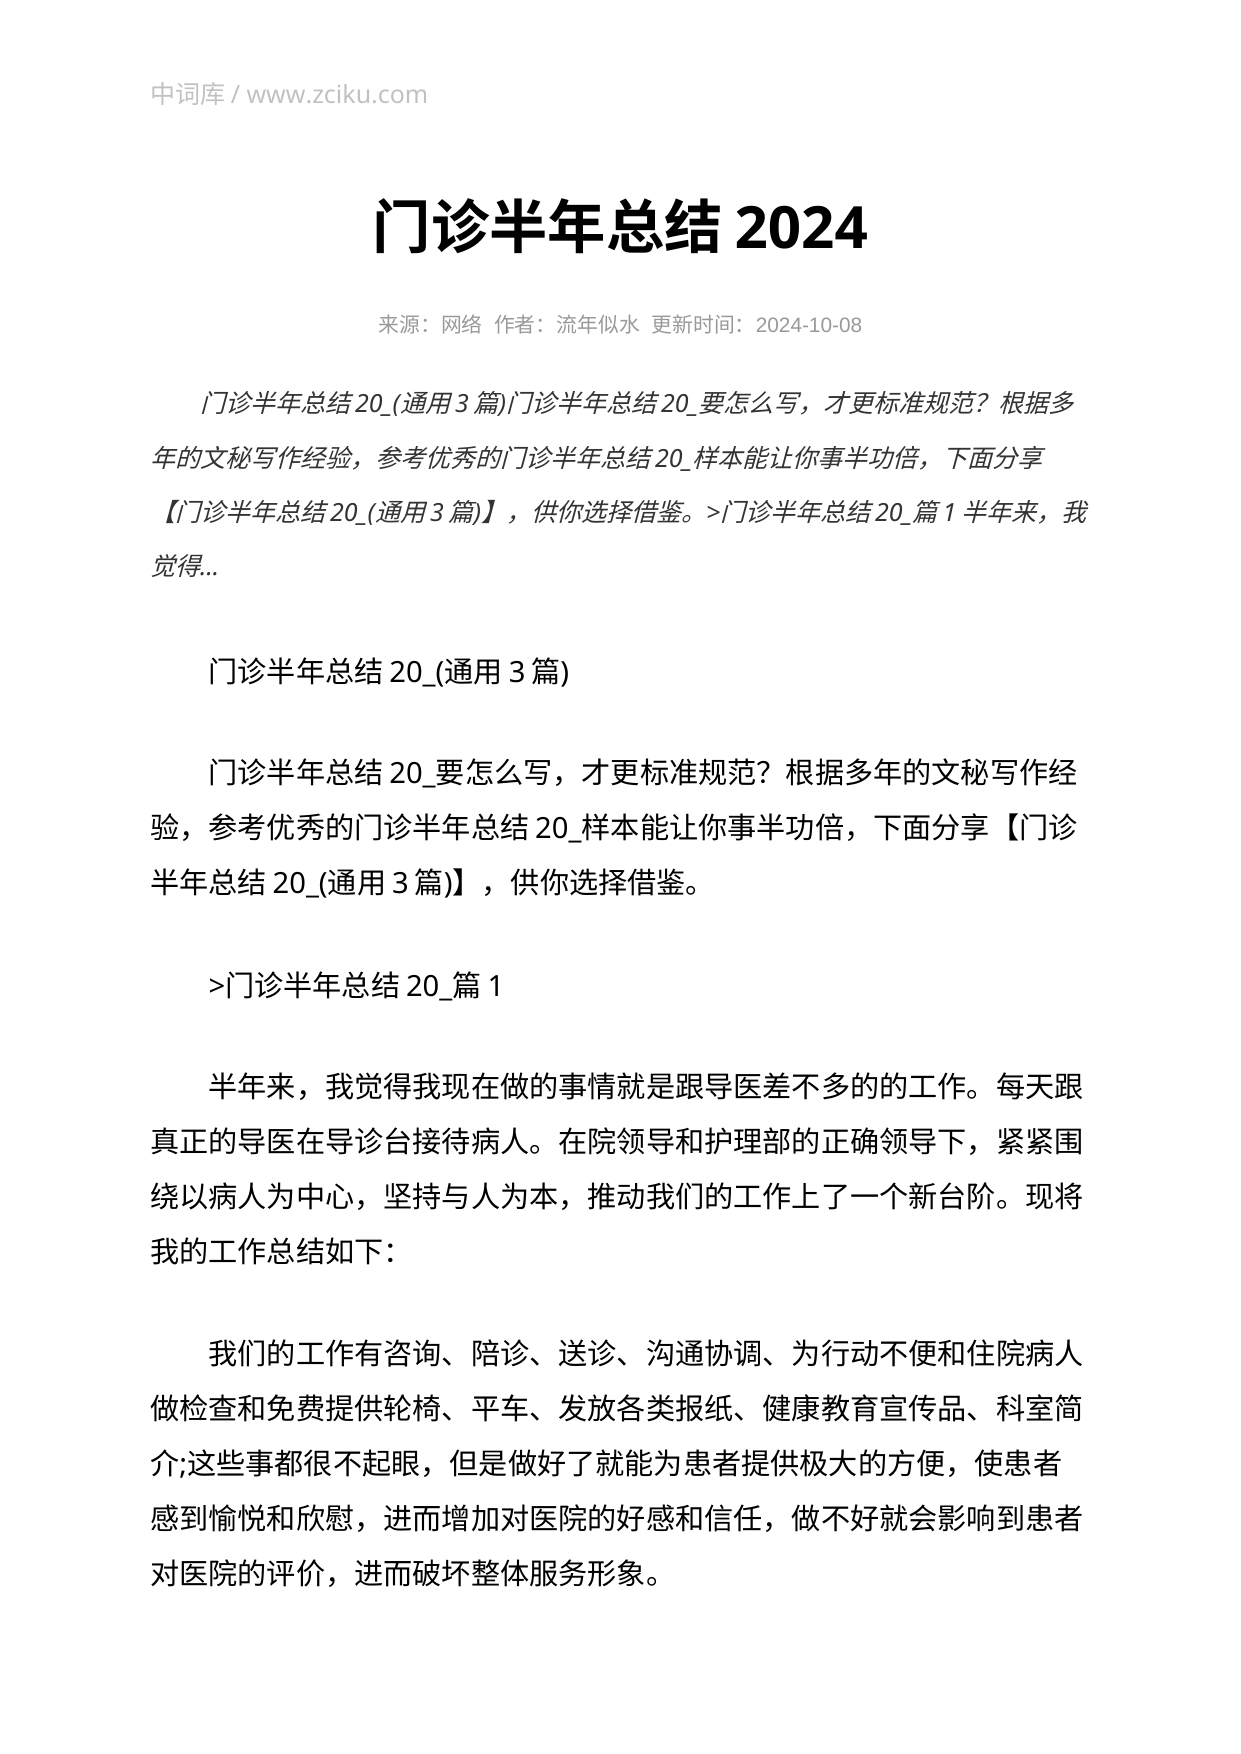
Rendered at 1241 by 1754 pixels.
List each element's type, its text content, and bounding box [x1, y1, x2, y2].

text 来源：网络 作者：流年似水 更新时间：2024-10-08 [150, 313, 1090, 337]
text 门诊半年总结20_(通用3篇)门诊半年总结20_要怎么写，才更标准规范？根据多年的文秘写作经验，参考优秀的门诊半年总结20_样本能让你事半功倍，下面分享【门诊半年总结20_(通用3篇)】，供你选择借鉴。>门诊半年总结20_篇1半年来，我觉得... [150, 384, 1090, 583]
text 门诊半年总结20_要怎么写，才更标准规范？根据多年的文秘写作经验，参考优秀的门诊半年总结20_样本能让你事半功倍，下面分享【门诊半年总结20_(通用3篇)】，供你选择借鉴。 [150, 750, 1090, 902]
text 门诊半年总结20_(通用3篇) [150, 648, 1090, 691]
text 半年来，我觉得我现在做的事情就是跟导医差不多的的工作。每天跟真正的导医在导诊台接待病人。在院领导和护理部的正确领导下，紧紧围绕以病人为中心，坚持与人为本，推动我们的工作上了一个新台阶。现将我的工作总结如下： [150, 1064, 1090, 1271]
subtitle 门诊半年总结2024 [150, 181, 1090, 266]
text >门诊半年总结20_篇1 [150, 962, 1090, 1004]
text 我们的工作有咨询、陪诊、送诊、沟通协调、为行动不便和住院病人做检查和免费提供轮椅、平车、发放各类报纸、健康教育宣传品、科室简介;这些事都很不起眼，但是做好了就能为患者提供极大的方便，使患者感到愉悦和欣慰，进而增加对医院的好感和信任，做不好就会影响到患者对医院的评价，进而破坏整体服务形象。 [150, 1331, 1090, 1592]
